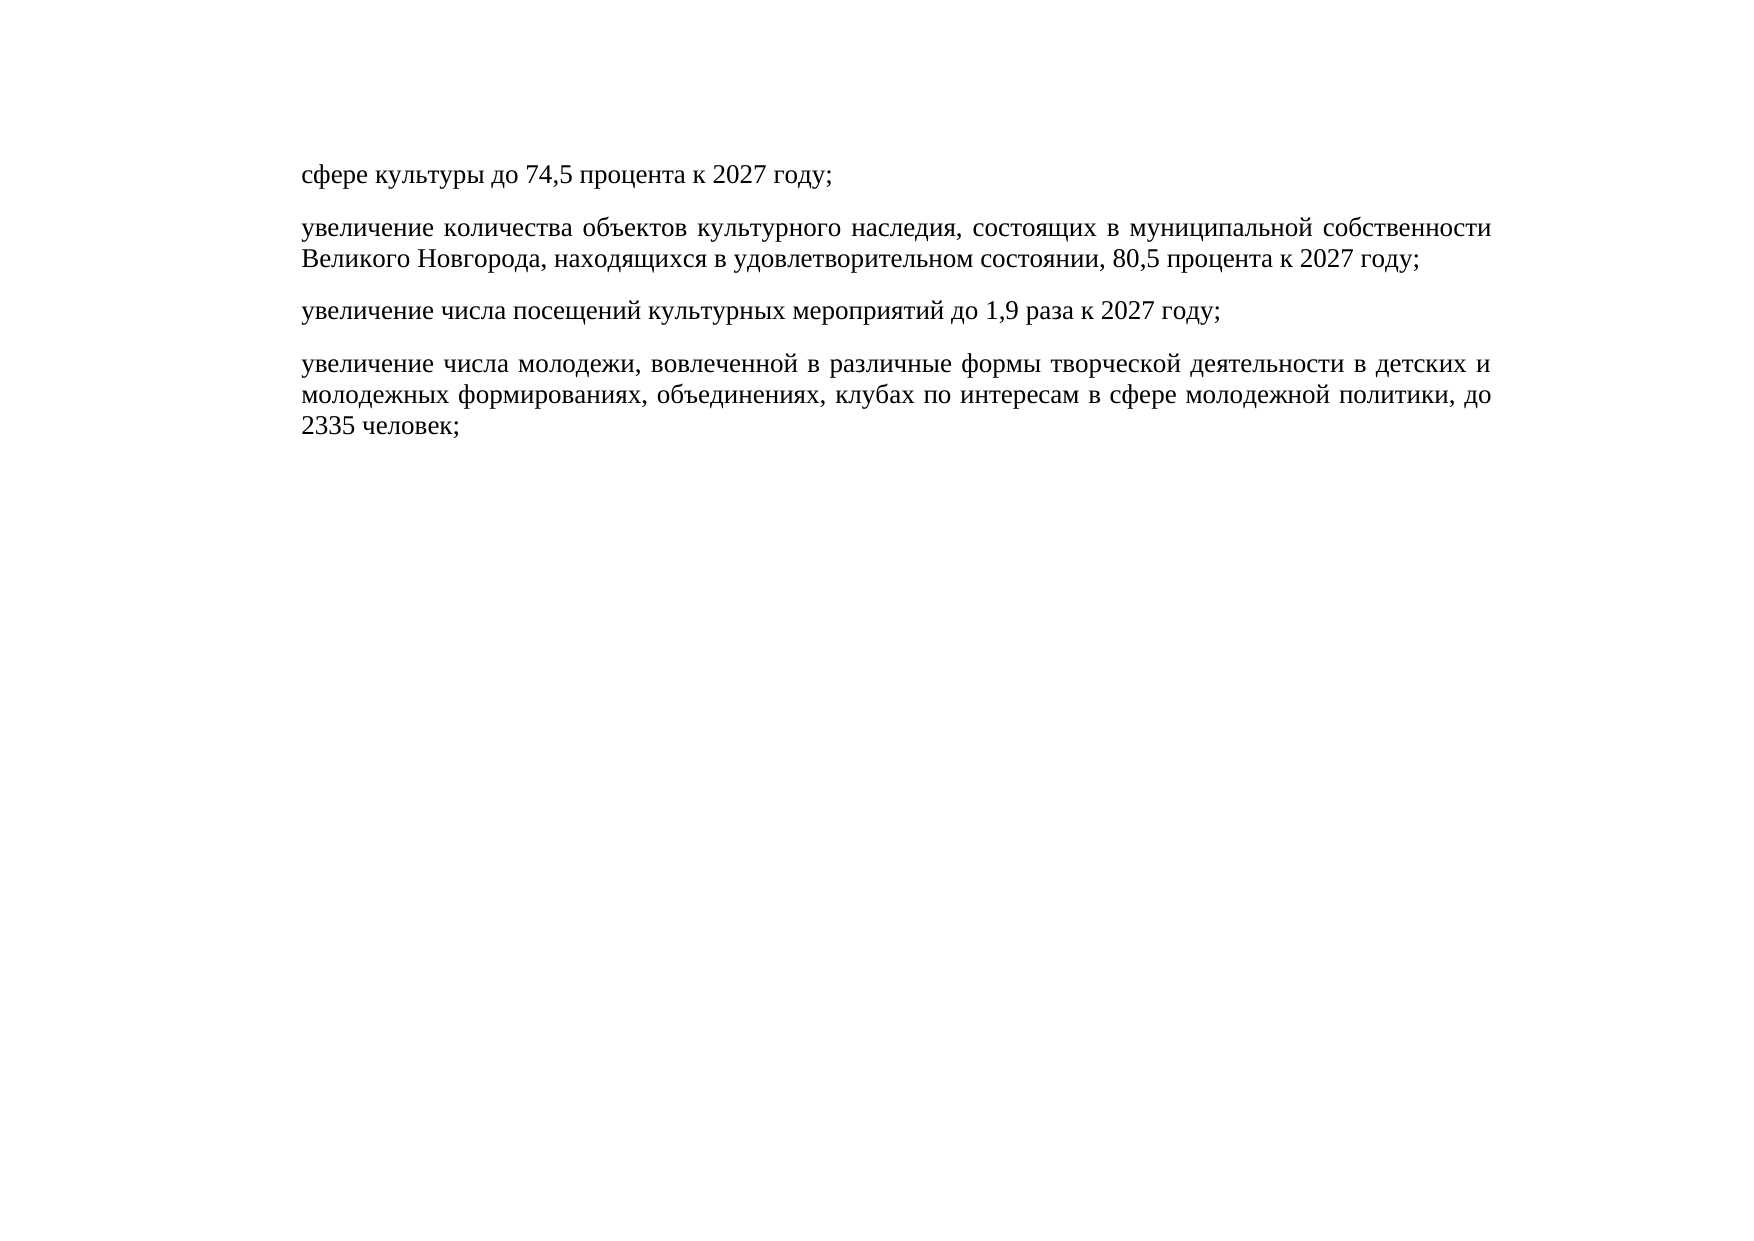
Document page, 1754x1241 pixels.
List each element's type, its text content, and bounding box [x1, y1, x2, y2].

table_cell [295, 148, 1499, 200]
table_cell увеличение числа молодежи, вовлеченной в различные формы творческой деятельности в детских и молодежных формированиях, объединениях, клубах по интересам в сфере молодежной политики, до 2335 человек; [295, 336, 1499, 451]
table_cell увеличение числа посещений культурных мероприятий до 1,9 раза к 2027 году; [295, 284, 1499, 336]
table_cell увеличение количества объектов культурного наследия, состоящих в муниципальной собственности Великого Новгорода, находящихся в удовлетворительном состоянии, 80,5 процента к 2027 году; [295, 200, 1499, 284]
